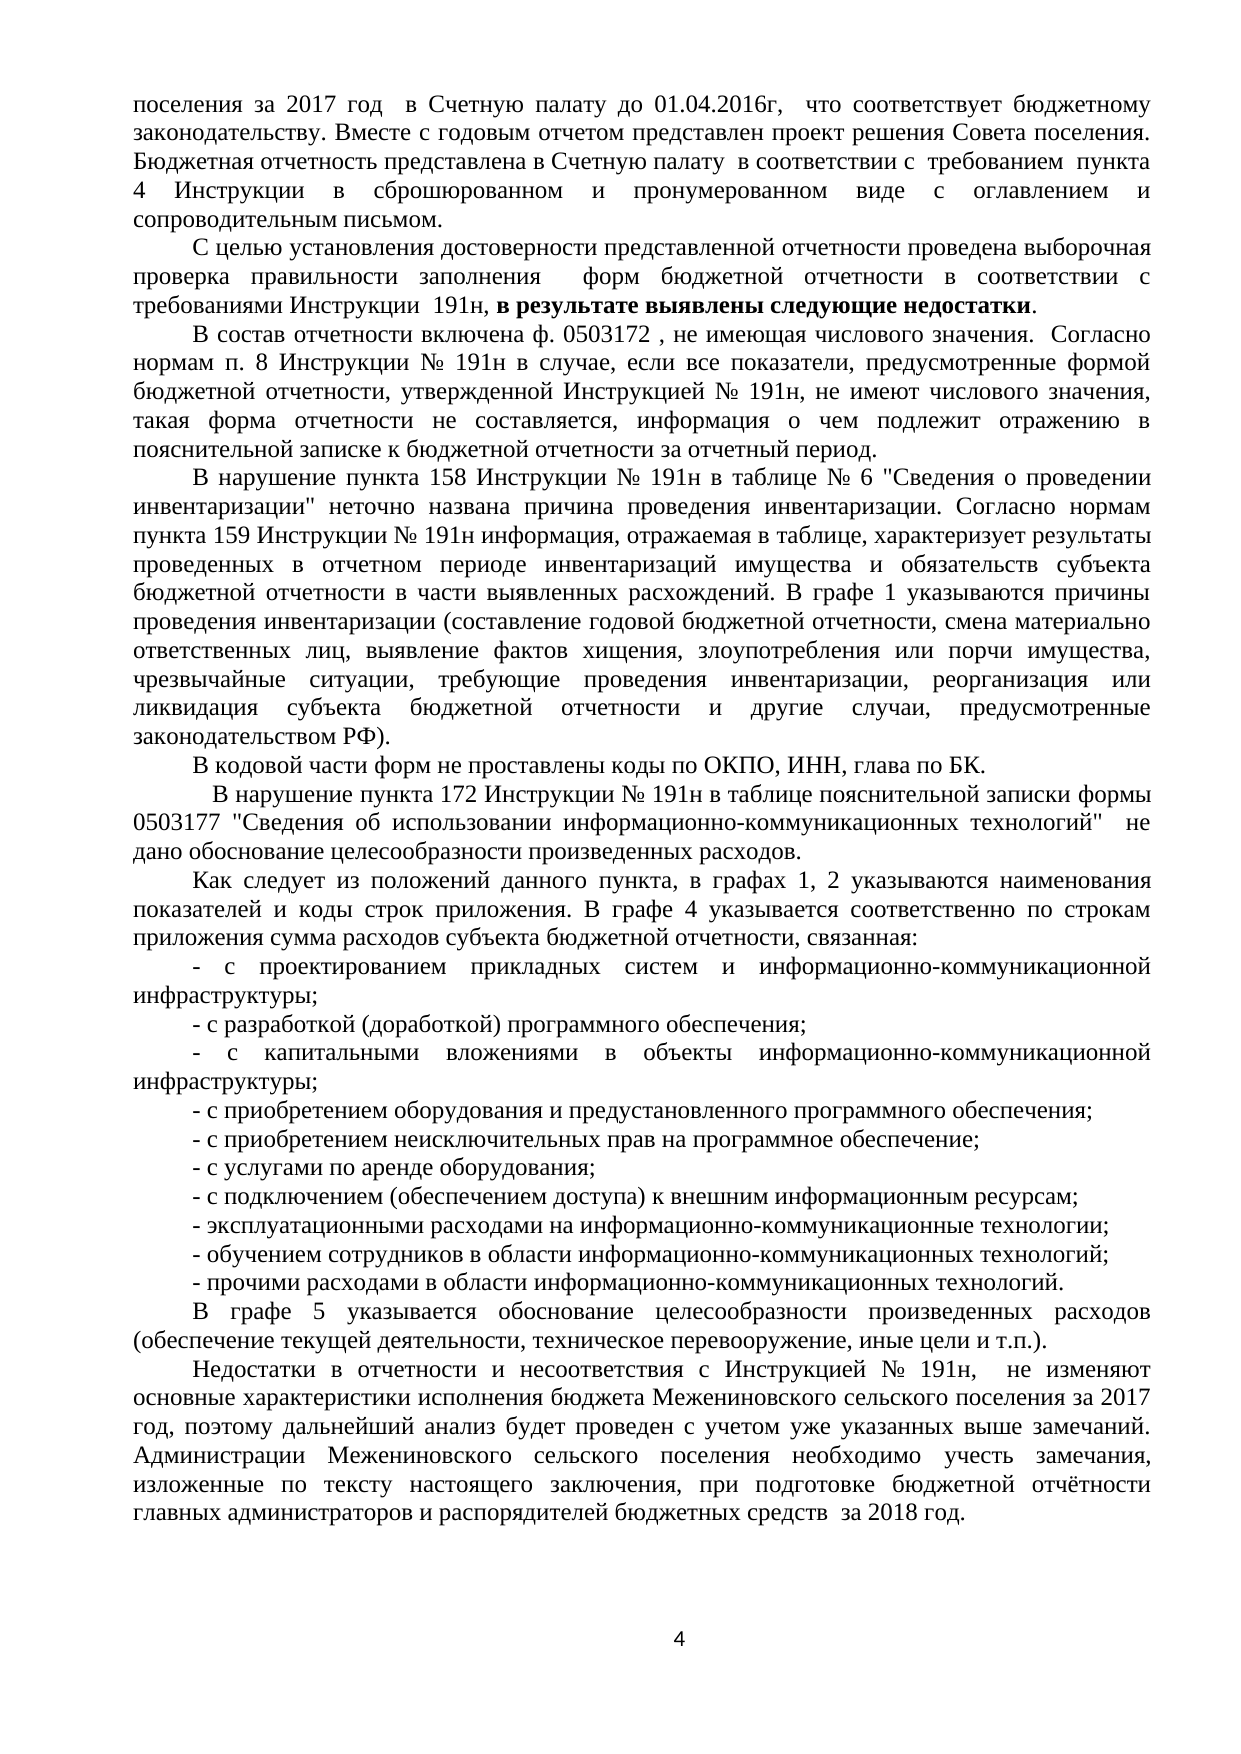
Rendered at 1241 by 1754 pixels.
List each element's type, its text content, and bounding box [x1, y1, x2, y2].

text - с подключением (обеспечением доступа) к внешним информационным ресурсам; [133, 1181, 1152, 1210]
text - с капитальными вложениями в объекты информационно-коммуникационной инфраструктуры; [133, 1037, 1152, 1095]
text - с проектированием прикладных систем и информационно-коммуникационной инфраструктуры; [133, 951, 1152, 1009]
text - с разработкой (доработкой) программного обеспечения; [133, 1009, 1152, 1037]
text С целью установления достоверности представленной отчетности проведена выборочная проверка правильности заполнения форм бюджетной отчетности в соответствии с требованиями Инструкции 191н, в результате выявлены следующие недостатки. [133, 232, 1152, 319]
text Как следует из положений данного пункта, в графах 1, 2 указываются наименования показателей и коды строк приложения. В графе 4 указывается соответственно по строкам приложения сумма расходов субъекта бюджетной отчетности, связанная: [133, 865, 1152, 951]
text - с приобретением оборудования и предустановленного программного обеспечения; [133, 1095, 1152, 1124]
text В состав отчетности включена ф. 0503172 , не имеющая числового значения. Согласно нормам п. 8 Инструкции № 191н в случае, если все показатели, предусмотренные формой бюджетной отчетности, утвержденной Инструкцией № 191н, не имеют числового значения, такая форма отчетности не составляется, информация о чем подлежит отражению в пояснительной записке к бюджетной отчетности за отчетный период. [133, 319, 1152, 462]
text В нарушение пункта 172 Инструкции № 191н в таблице пояснительной записки формы 0503177 "Сведения об использовании информационно-коммуникационных технологий" не дано обоснование целесообразности произведенных расходов. [133, 779, 1152, 865]
text - с приобретением неисключительных прав на программное обеспечение; [133, 1124, 1152, 1152]
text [133, 89, 1152, 232]
text - прочими расходами в области информационно-коммуникационных технологий. [133, 1267, 1152, 1296]
text В нарушение пункта 158 Инструкции № 191н в таблице № 6 "Сведения о проведении инвентаризации" неточно названа причина проведения инвентаризации. Согласно нормам пункта 159 Инструкции № 191н информация, отражаемая в таблице, характеризует результаты проведенных в отчетном периоде инвентаризаций имущества и обязательств субъекта бюджетной отчетности в части выявленных расхождений. В графе 1 указываются причины проведения инвентаризации (составление годовой бюджетной отчетности, смена материально ответственных лиц, выявление фактов хищения, злоупотребления или порчи имущества, чрезвычайные ситуации, требующие проведения инвентаризации, реорганизация или ликвидация субъекта бюджетной отчетности и другие случаи, предусмотренные законодательством РФ). [133, 462, 1152, 750]
text - эксплуатационными расходами на информационно-коммуникационные технологии; [133, 1210, 1152, 1239]
text - с услугами по аренде оборудования; [133, 1152, 1152, 1181]
text В кодовой части форм не проставлены коды по ОКПО, ИНН, глава по БК. [133, 750, 1152, 779]
text Недостатки в отчетности и несоответствия с Инструкцией № 191н, не изменяют основные характеристики исполнения бюджета Межениновского сельского поселения за 2017 год, поэтому дальнейший анализ будет проведен с учетом уже указанных выше замечаний. Администрации Межениновского сельского поселения необходимо учесть замечания, изложенные по тексту настоящего заключения, при подготовке бюджетной отчётности главных администраторов и распорядителей бюджетных средств за 2018 год. [133, 1354, 1152, 1526]
text В графе 5 указывается обоснование целесообразности произведенных расходов (обеспечение текущей деятельности, техническое перевооружение, иные цели и т.п.). [133, 1296, 1152, 1354]
text - обучением сотрудников в области информационно-коммуникационных технологий; [133, 1239, 1152, 1267]
